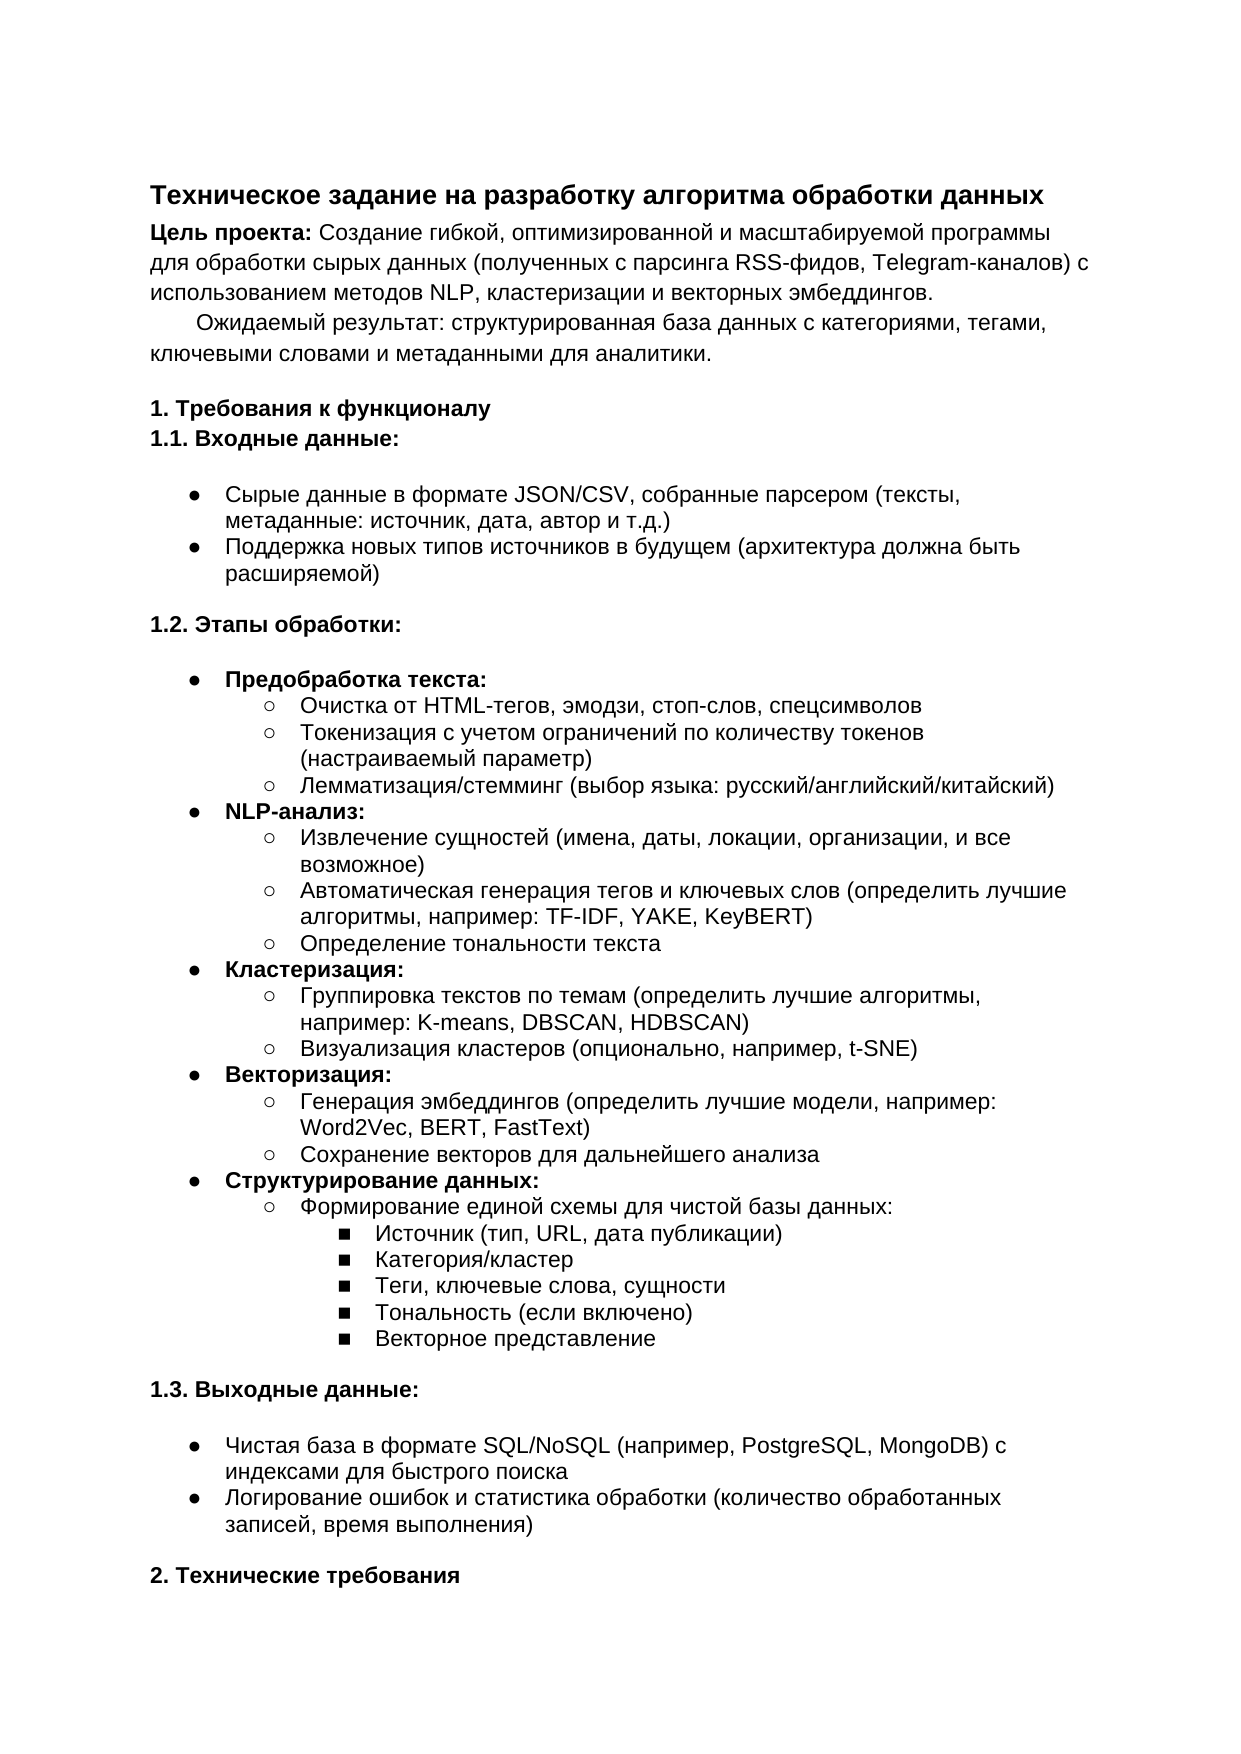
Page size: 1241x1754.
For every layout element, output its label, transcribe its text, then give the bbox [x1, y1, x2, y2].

list Очистка от HTML-тегов, эмодзи, стоп-слов, спецсимволов [262, 692, 1090, 719]
list Определение тональности текста [262, 930, 1090, 956]
subtitle Техническое задание на разработку алгоритма обработки данных [150, 179, 1090, 210]
list Чистая база в формате SQL/NoSQL (например, PostgreSQL, MongoDB) с индексами для быстрого поиска [187, 1432, 1090, 1484]
text 1.3. Выходные данные: [150, 1376, 1090, 1403]
list Визуализация кластеров (опционально, например, t-SNE) [262, 1035, 1090, 1061]
subtitle 2. Технические требования [150, 1562, 1090, 1588]
text 1.2. Этапы обработки: [150, 611, 1090, 637]
list Автоматическая генерация тегов и ключевых слов (определить лучшие алгоритмы, например: TF-IDF, YAKE, KeyBERT) [262, 877, 1090, 930]
list Структурирование данных: [187, 1167, 1090, 1193]
list Кластеризация: [187, 956, 1090, 982]
list Теги, ключевые слова, сущности [337, 1272, 1090, 1299]
list Категория/кластер [337, 1246, 1090, 1272]
list Формирование единой схемы для чистой базы данных: [262, 1193, 1090, 1219]
subtitle 1. Требования к функционалу [150, 395, 1090, 421]
list Векторное представление [337, 1325, 1090, 1351]
text Ожидаемый результат: структурированная база данных с категориями, тегами, ключевыми словами и метаданными для аналитики. [150, 309, 1090, 366]
list Источник (тип, URL, дата публикации) [337, 1219, 1090, 1246]
list Токенизация с учетом ограничений по количеству токенов (настраиваемый параметр) [262, 719, 1090, 772]
list Группировка текстов по темам (определить лучшие алгоритмы, например: K-means, DBSCAN, HDBSCAN) [262, 982, 1090, 1035]
list Тональность (если включено) [337, 1299, 1090, 1325]
list Предобработка текста: [187, 666, 1090, 692]
list Генерация эмбеддингов (определить лучшие модели, например: Word2Vec, BERT, FastText) [262, 1088, 1090, 1141]
text Цель проекта: Создание гибкой, оптимизированной и масштабируемой программы для обработки сырых данных (полученных с парсинга RSS-фидов, Telegram-каналов) с использованием методов NLP, кластеризации и векторных эмбеддингов. [150, 219, 1090, 306]
list Сырые данные в формате JSON/CSV, собранные парсером (тексты, метаданные: источник, дата, автор и т.д.) [187, 481, 1090, 533]
text 1.1. Входные данные: [150, 425, 1090, 452]
list NLP-анализ: [187, 798, 1090, 824]
list Сохранение векторов для дальнейшего анализа [262, 1141, 1090, 1167]
list Поддержка новых типов источников в будущем (архитектура должна быть расширяемой) [187, 533, 1090, 586]
list Лемматизация/стемминг (выбор языка: русский/английский/китайский) [262, 772, 1090, 798]
list Векторизация: [187, 1061, 1090, 1088]
list Логирование ошибок и статистика обработки (количество обработанных записей, время выполнения) [187, 1484, 1090, 1537]
list Извлечение сущностей (имена, даты, локации, организации, и все возможное) [262, 824, 1090, 877]
